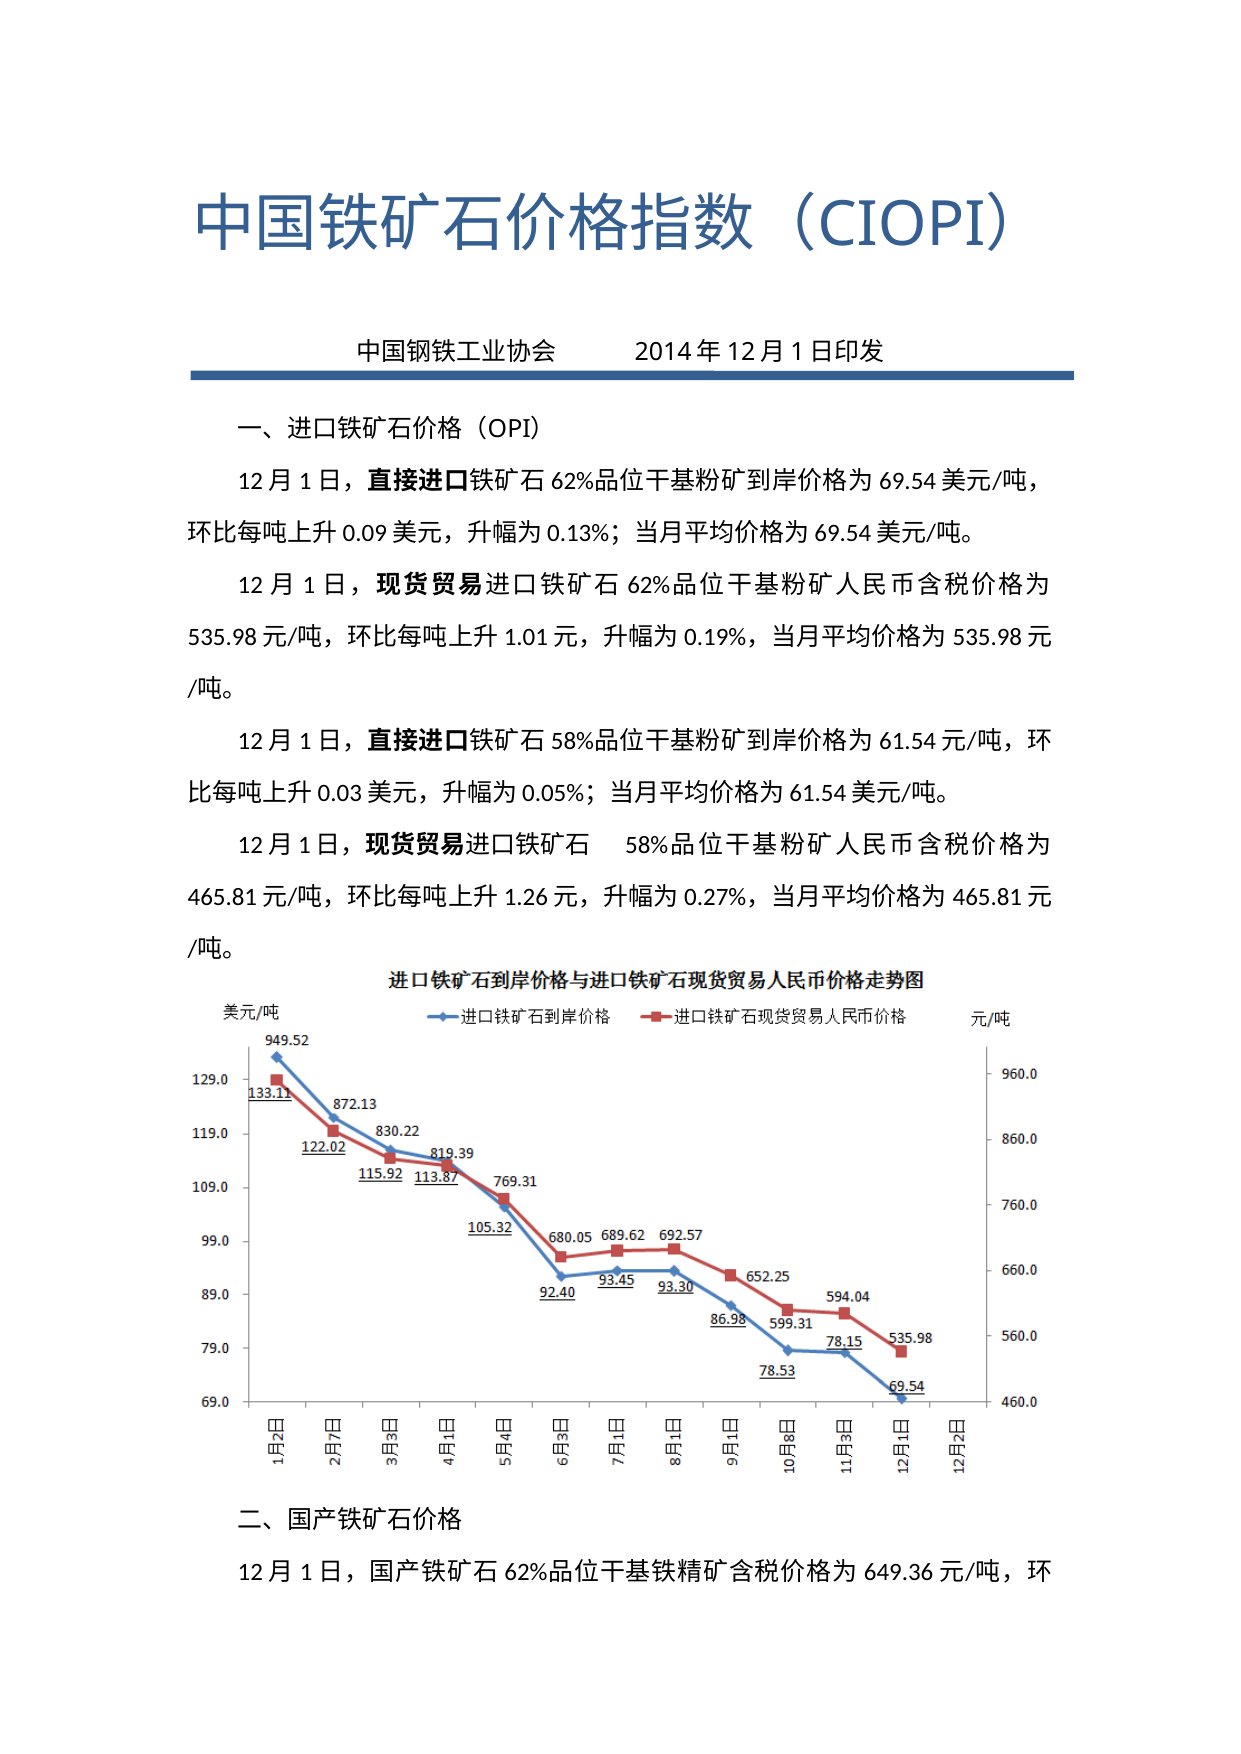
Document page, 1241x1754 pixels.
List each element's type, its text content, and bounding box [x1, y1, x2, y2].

text 12月1日，直接进口铁矿石58%品位干基粉矿到岸价格为61.54元/吨，环比每吨上升0.03美元，升幅为0.05%；当月平均价格为61.54美元/吨。 [187, 708, 1053, 812]
text 中国铁矿石价格指数（CIOPI） [187, 162, 1053, 266]
text 12月1日，现货贸易进口铁矿石 58%品位干基粉矿人民币含税价格为465.81元/吨，环比每吨上升1.26元，升幅为0.27%，当月平均价格为465.81元/吨。 [187, 812, 1053, 968]
text 一、进口铁矿石价格（OPI） [187, 395, 1053, 447]
text 12月1日，直接进口铁矿石62%品位干基粉矿到岸价格为69.54美元/吨，环比每吨上升0.09美元，升幅为0.13%；当月平均价格为69.54美元/吨。 [187, 447, 1053, 552]
picture [188, 968, 1052, 1474]
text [187, 1539, 1053, 1591]
text 12月1日，现货贸易进口铁矿石62%品位干基粉矿人民币含税价格为535.98元/吨，环比每吨上升1.01元，升幅为0.19%，当月平均价格为535.98元/吨。 [187, 552, 1053, 708]
text 中国钢铁工业协会 2014年12月1日印发 [187, 318, 1053, 370]
text 二、国产铁矿石价格 [187, 1487, 1053, 1539]
